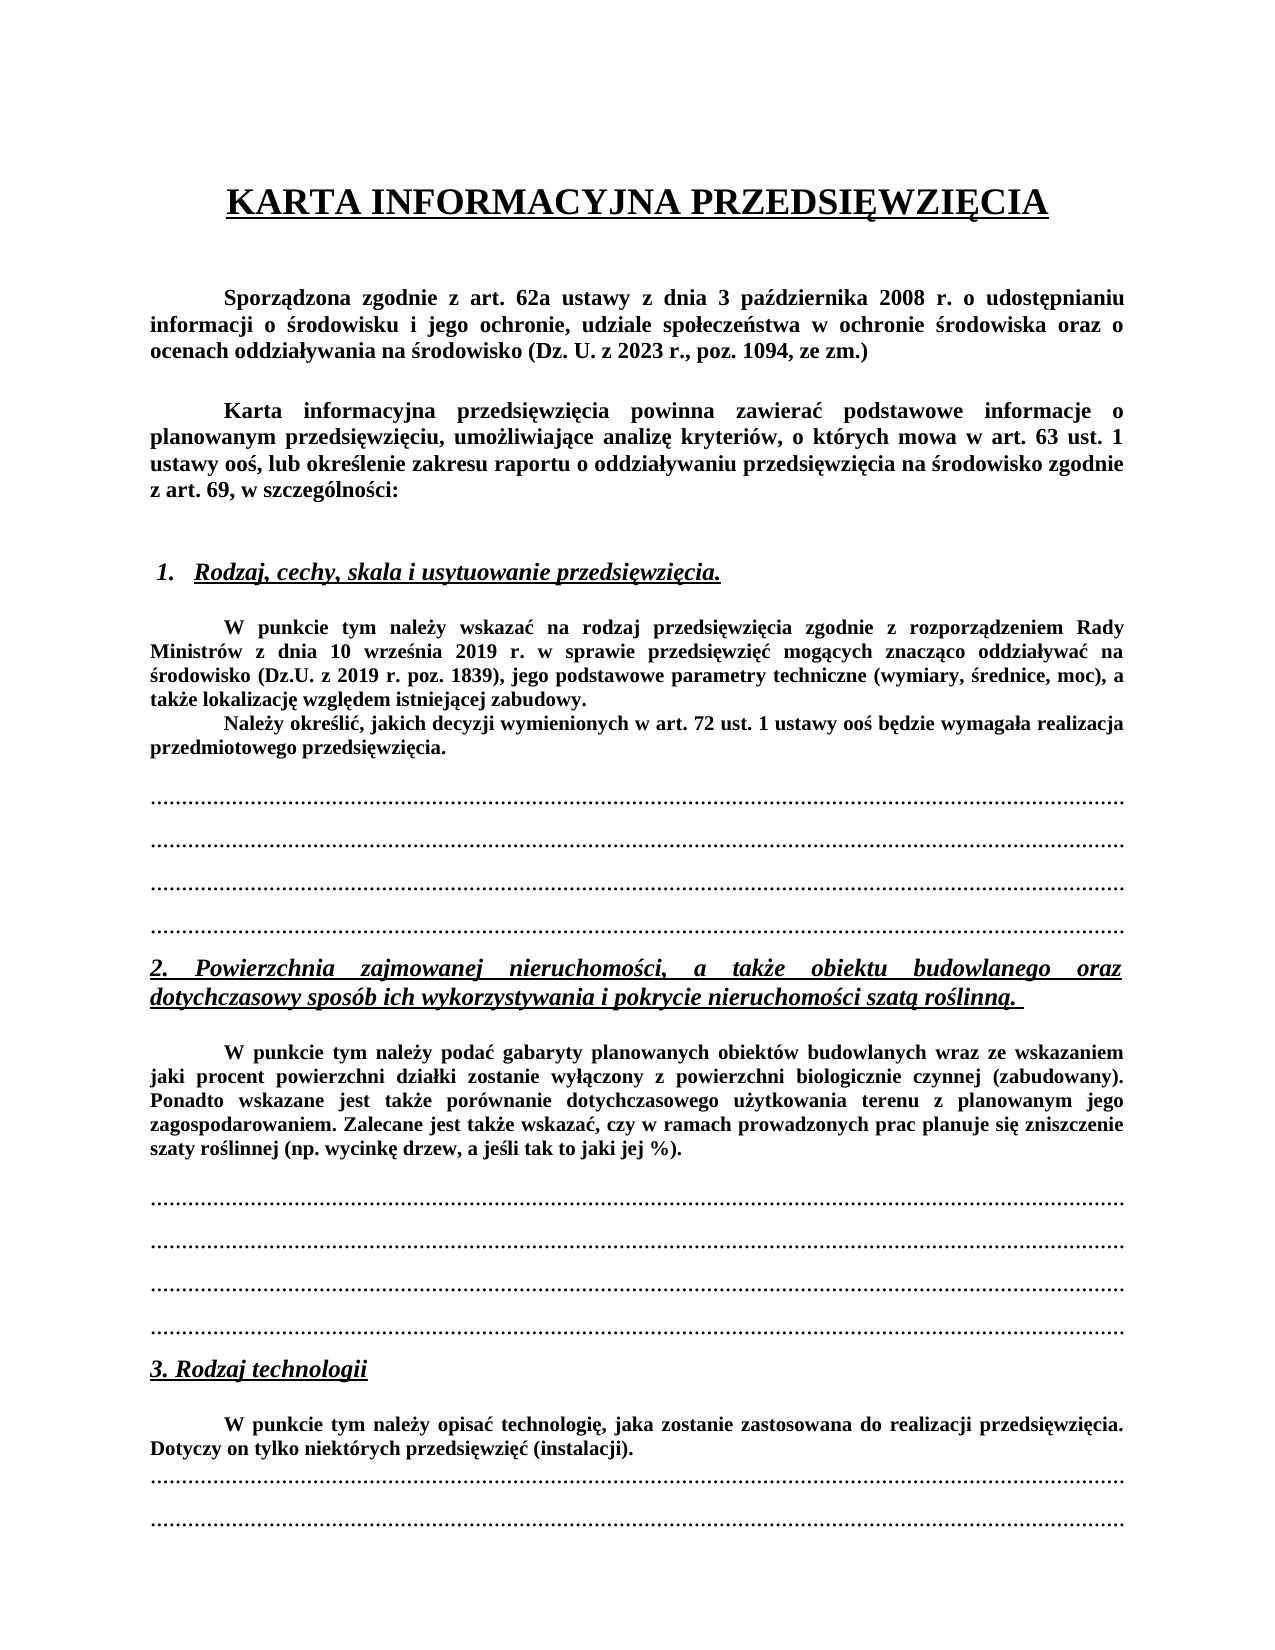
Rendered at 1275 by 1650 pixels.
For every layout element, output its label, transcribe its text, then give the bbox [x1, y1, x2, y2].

text Karta informacyjna przedsięwzięcia powinna zawierać podstawowe informacje o planowanym przedsięwzięciu, umożliwiające analizę kryteriów, o których mowa w art. 63 ust. 1 ustawy ooś, lub określenie zakresu raportu o oddziaływaniu przedsięwzięcia na środowisko zgodnie z art. 69, w szczególności: [150, 397, 1125, 502]
text KARTA INFORMACYJNA PRZEDSIĘWZIĘCIA [150, 180, 1125, 223]
text Sporządzona zgodnie z art. 62a ustawy z dnia 3 października 2008 r. o udostępnianiu informacji o środowisku i jego ochronie, udziale społeczeństwa w ochronie środowiska oraz o ocenach oddziaływania na środowisko (Dz. U. z 2023 r., poz. 1094, ze zm.) [150, 284, 1125, 363]
text W punkcie tym należy wskazać na rodzaj przedsięwzięcia zgodnie z rozporządzeniem Rady Ministrów z dnia 10 września 2019 r. w sprawie przedsięwzięć mogących znacząco oddziaływać na środowisko (Dz.U. z 2019 r. poz. 1839), jego podstawowe parametry techniczne (wymiary, średnice, moc), a także lokalizację względem istniejącej zabudowy. [150, 615, 1125, 711]
text W punkcie tym należy opisać technologię, jaka zostanie zastosowana do realizacji przedsięwzięcia. Dotyczy on tylko niektórych przedsięwzięć (instalacji). [150, 1412, 1125, 1460]
text W punkcie tym należy podać gabaryty planowanych obiektów budowlanych wraz ze wskazaniem jaki procent powierzchni działki zostanie wyłączony z powierzchni biologicznie czynnej (zabudowany). Ponadto wskazane jest także porównanie dotychczasowego użytkowania terenu z planowanym jego zagospodarowaniem. Zalecane jest także wskazać, czy w ramach prowadzonych prac planuje się zniszczenie szaty roślinnej (np. wycinkę drzew, a jeśli tak to jaki jej %). [150, 1040, 1125, 1160]
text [150, 1503, 1125, 1532]
text 3. Rodzaj technologii [150, 1354, 1125, 1383]
text 2. Powierzchnia zajmowanej nieruchomości, a także obiektu budowlanego oraz dotychczasowy sposób ich wykorzystywania i pokrycie nieruchomości szatą roślinną. [150, 953, 1125, 1011]
list Rodzaj, cechy, skala i usytuowanie przedsięwzięcia. [156, 557, 1125, 586]
text Należy określić, jakich decyzji wymienionych w art. 72 ust. 1 ustawy ooś będzie wymagała realizacja przedmiotowego przedsięwzięcia. [150, 711, 1125, 759]
